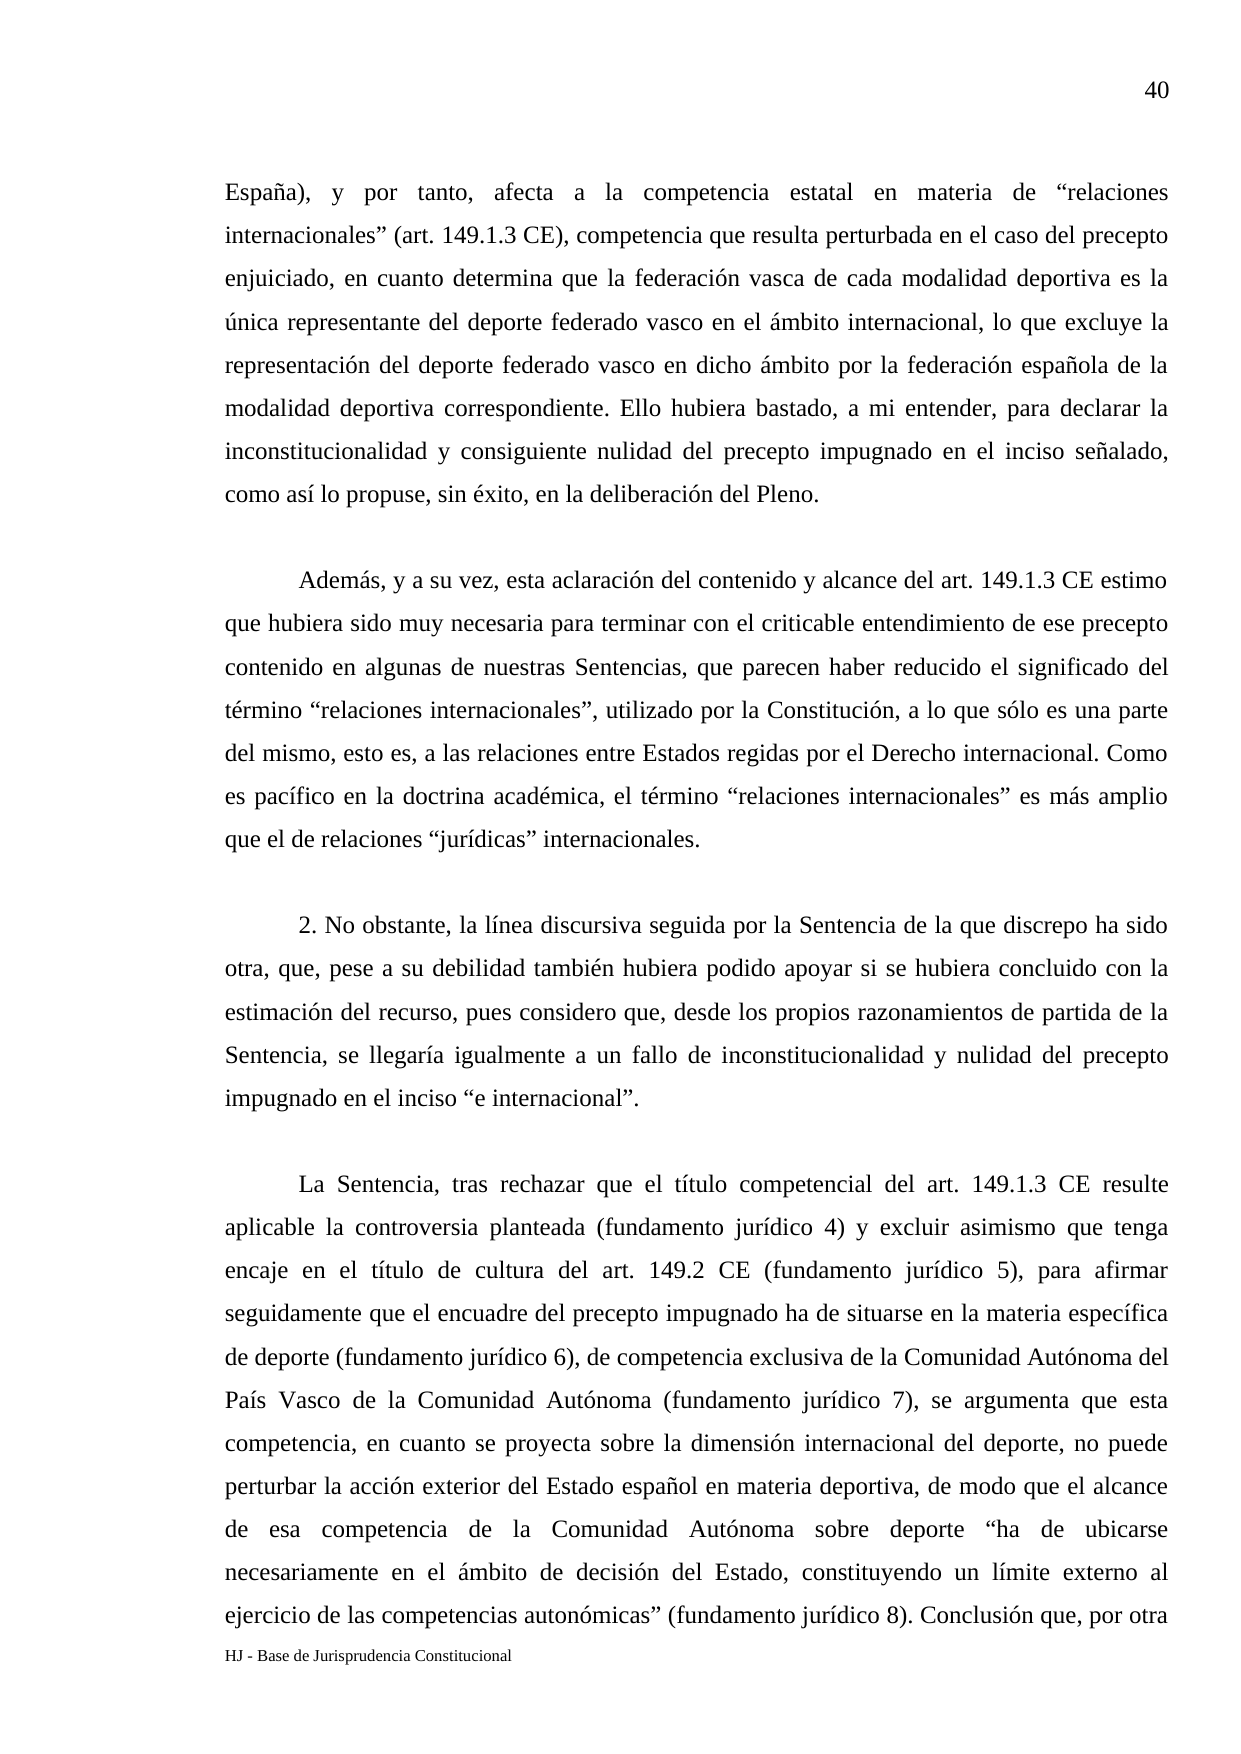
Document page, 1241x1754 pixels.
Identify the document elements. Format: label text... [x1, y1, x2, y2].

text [224, 177, 1169, 508]
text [224, 1169, 1169, 1629]
text Además, y a su vez, esta aclaración del contenido y alcance del art. 149.1.3 CE estimo que hubiera sido muy necesaria para terminar con el criticable entendimiento de ese precepto contenido en algunas de nuestras Sentencias, que parecen haber reducido el significado del término “relaciones internacionales”, utilizado por la Constitución, a lo que sólo es una parte del mismo, esto es, a las relaciones entre Estados regidas por el Derecho internacional. Como es pacífico en la doctrina académica, el término “relaciones internacionales” es más amplio que el de relaciones “jurídicas” internacionales. [224, 565, 1169, 853]
text 2. No obstante, la línea discursiva seguida por la Sentencia de la que discrepo ha sido otra, que, pese a su debilidad también hubiera podido apoyar si se hubiera concluido con la estimación del recurso, pues considero que, desde los propios razonamientos de partida de la Sentencia, se llegaría igualmente a un fallo de inconstitucionalidad y nulidad del precepto impugnado en el inciso “e internacional”. [224, 910, 1169, 1112]
